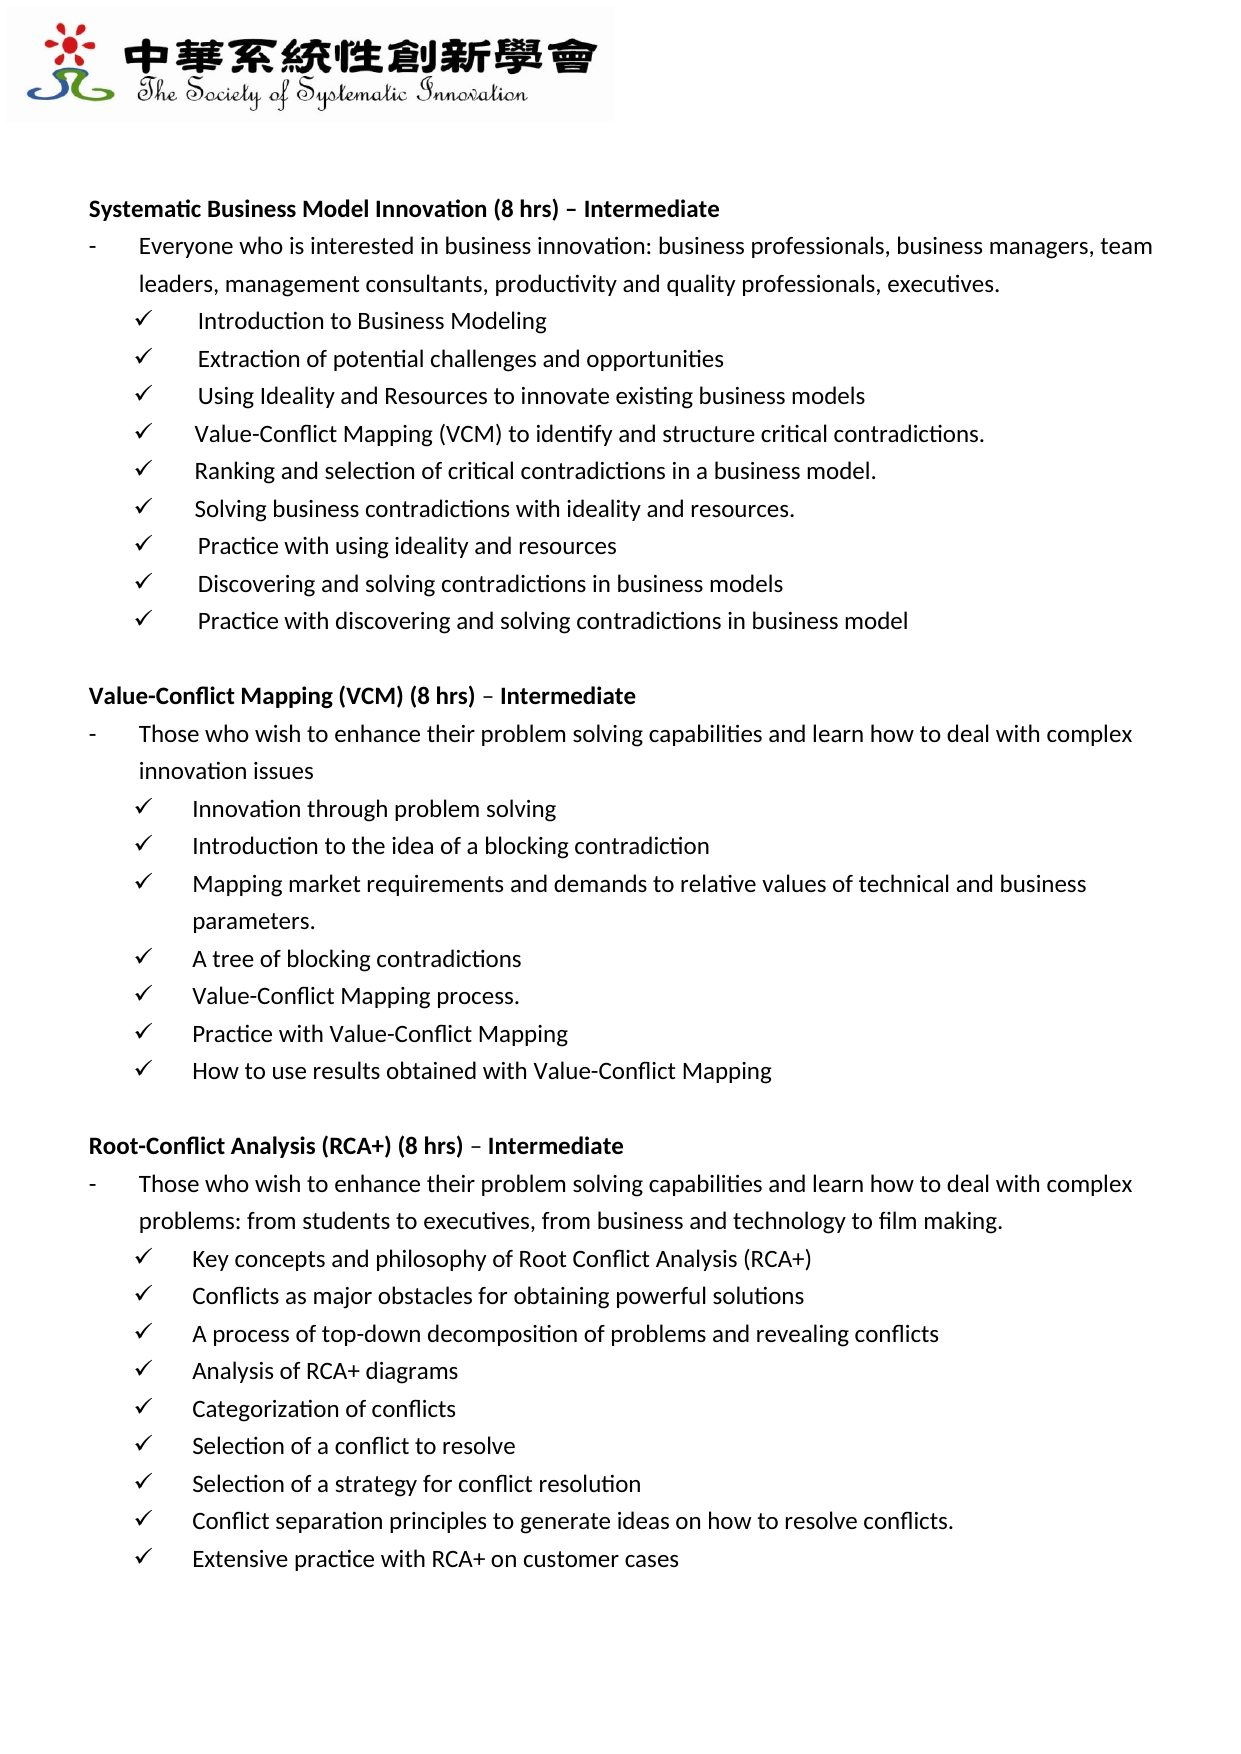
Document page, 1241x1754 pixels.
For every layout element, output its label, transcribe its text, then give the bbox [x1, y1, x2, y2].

list Categorization of conflicts [133, 1389, 1167, 1427]
list A process of top-down decomposition of problems and revealing conflicts [133, 1314, 1167, 1352]
list Selection of a conflict to resolve [133, 1427, 1167, 1464]
list Introduction to Business Modeling [133, 302, 1167, 339]
list Analysis of RCA+ diagrams [133, 1352, 1167, 1389]
list Practice with discovering and solving contradictions in business model [133, 602, 1167, 639]
list Extraction of potential challenges and opportunities [133, 339, 1167, 377]
text Value-Conflict Mapping (VCM) (8 hrs) – Intermediate [89, 677, 1167, 714]
list Introduction to the idea of a blocking contradiction [133, 827, 1167, 864]
picture [6, 6, 615, 123]
list Using Ideality and Resources to innovate existing business models [133, 377, 1167, 414]
list Those who wish to enhance their problem solving capabilities and learn how to deal with complex innovation issues [89, 714, 1167, 789]
list Key concepts and philosophy of Root Conflict Analysis (RCA+) [133, 1239, 1167, 1277]
list A tree of blocking contradictions [133, 939, 1167, 977]
list Selection of a strategy for conflict resolution [133, 1464, 1167, 1502]
list Innovation through problem solving [133, 789, 1167, 827]
list Extensive practice with RCA+ on customer cases [133, 1539, 1167, 1577]
list Conflict separation principles to generate ideas on how to resolve conflicts. [133, 1502, 1167, 1539]
list Practice with Value-Conflict Mapping [133, 1014, 1167, 1052]
list Conflicts as major obstacles for obtaining powerful solutions [133, 1277, 1167, 1314]
list How to use results obtained with Value-Conflict Mapping [133, 1052, 1167, 1089]
text Systematic Business Model Innovation (8 hrs) – Intermediate [89, 189, 1167, 227]
list Ranking and selection of critical contradictions in a business model. [133, 452, 1167, 489]
list Those who wish to enhance their problem solving capabilities and learn how to deal with complex problems: from students to executives, from business and technology to film making. [89, 1164, 1167, 1239]
list Practice with using ideality and resources [133, 527, 1167, 564]
list Value-Conflict Mapping (VCM) to identify and structure critical contradictions. [133, 414, 1167, 452]
list Discovering and solving contradictions in business models [133, 564, 1167, 602]
list Everyone who is interested in business innovation: business professionals, business managers, team leaders, management consultants, productivity and quality professionals, executives. [89, 227, 1167, 302]
list Value-Conflict Mapping process. [133, 977, 1167, 1014]
list Mapping market requirements and demands to relative values of technical and business parameters. [133, 864, 1167, 939]
list Solving business contradictions with ideality and resources. [133, 489, 1167, 527]
text Root-Conflict Analysis (RCA+) (8 hrs) – Intermediate [89, 1127, 1167, 1164]
